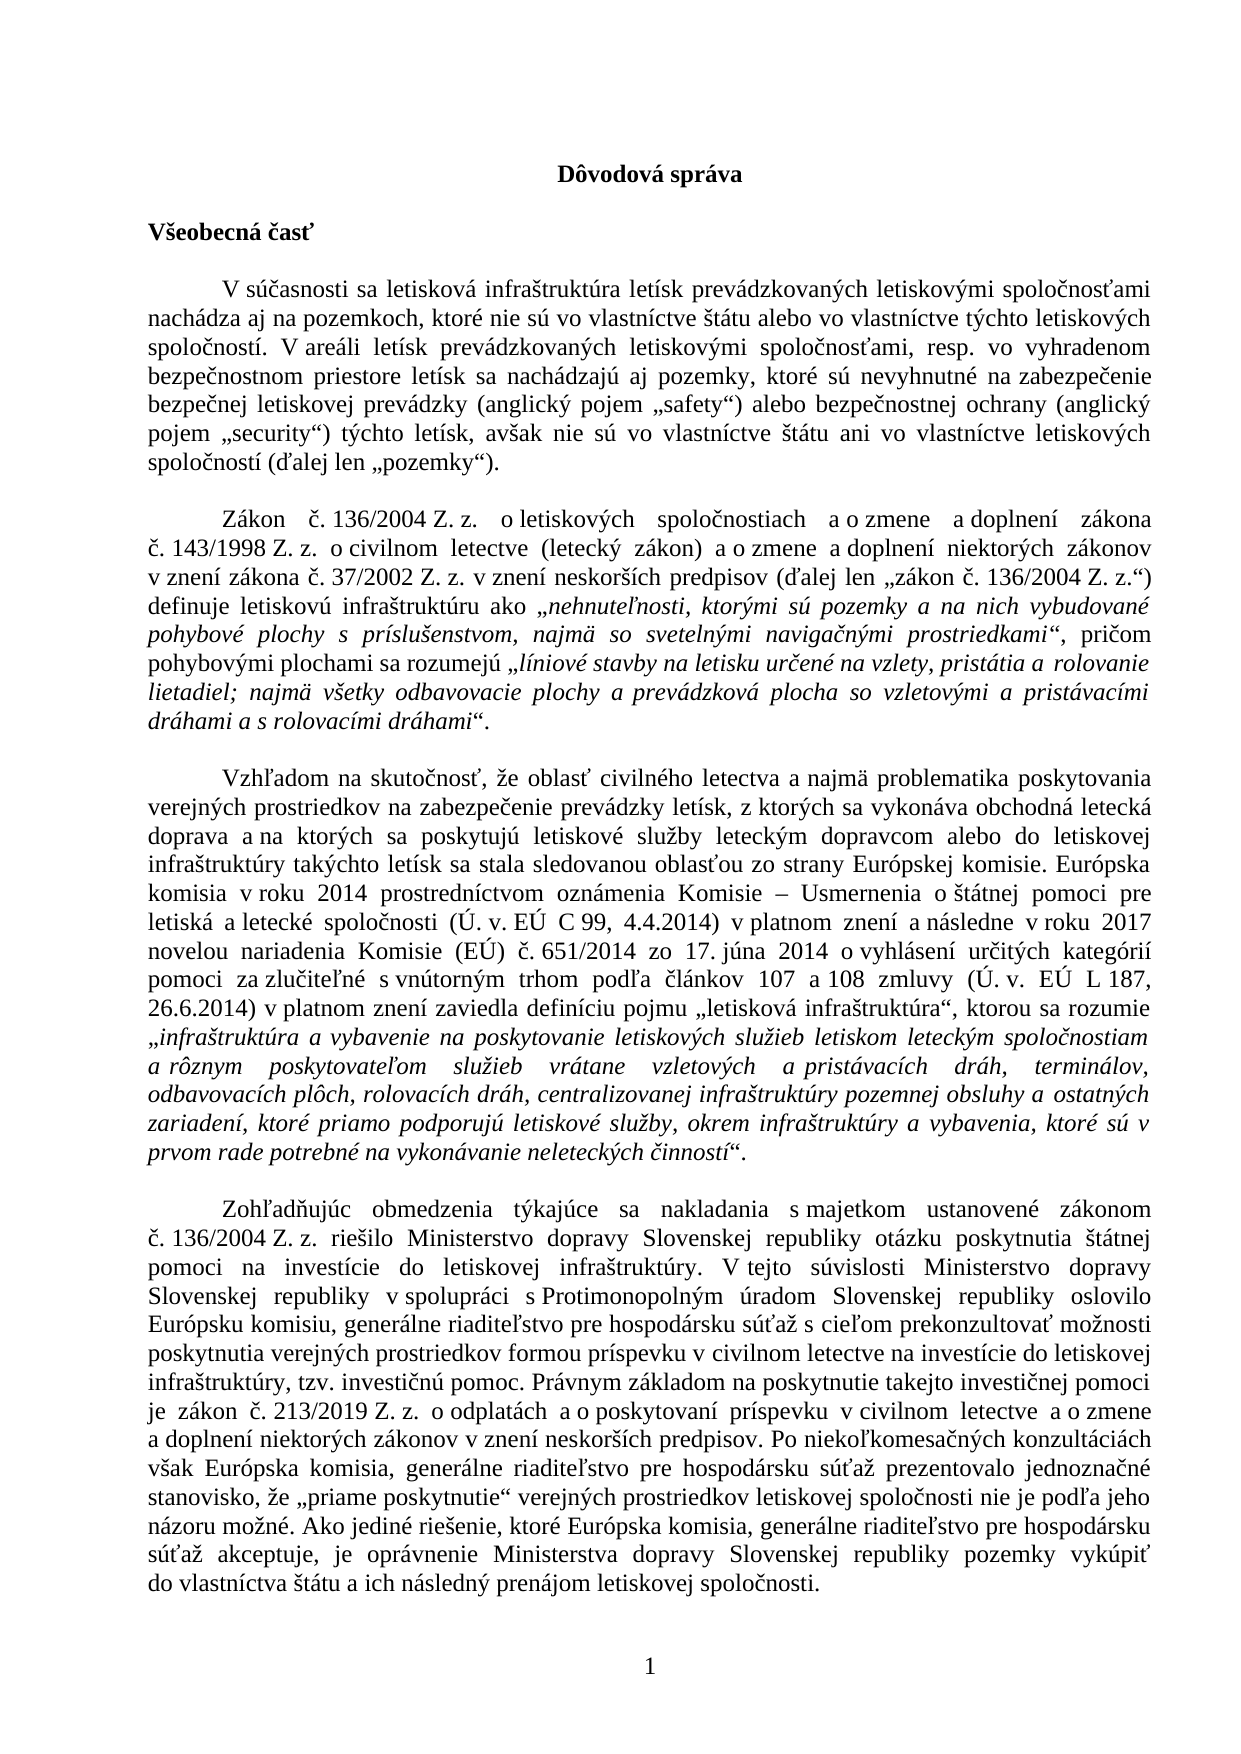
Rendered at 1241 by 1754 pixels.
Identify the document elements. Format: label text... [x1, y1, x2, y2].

text Dôvodová správa [148, 159, 1152, 188]
text Zákon č. 136/2004 Z. z. o letiskových spoločnostiach a o zmene a doplnení zákona č. 143/1998 Z. z. o civilnom letectve (letecký zákon) a o zmene a doplnení niektorých zákonov v znení zákona č. 37/2002 Z. z. v znení neskorších predpisov (ďalej len „zákon č. 136/2004 Z. z.“) definuje letiskovú infraštruktúru ako „nehnuteľnosti, ktorými sú pozemky a na nich vybudované pohybové plochy s príslušenstvom, najmä so svetelnými navigačnými prostriedkami“, pričom pohybovými plochami sa rozumejú „líniové stavby na letisku určené na vzlety, pristátia a rolovanie lietadiel; najmä všetky odbavovacie plochy a prevádzková plocha so vzletovými a pristávacími dráhami a s rolovacími dráhami“. [148, 504, 1152, 734]
text Zohľadňujúc obmedzenia týkajúce sa nakladania s majetkom ustanovené zákonom č. 136/2004 Z. z. riešilo Ministerstvo dopravy Slovenskej republiky otázku poskytnutia štátnej pomoci na investície do letiskovej infraštruktúry. V tejto súvislosti Ministerstvo dopravy Slovenskej republiky v spolupráci s Protimonopolným úradom Slovenskej republiky oslovilo Európsku komisiu, generálne riaditeľstvo pre hospodársku súťaž s cieľom prekonzultovať možnosti poskytnutia verejných prostriedkov formou príspevku v civilnom letectve na investície do letiskovej infraštruktúry, tzv. investičnú pomoc. Právnym základom na poskytnutie takejto investičnej pomoci je zákon č. 213/2019 Z. z. o odplatách a o poskytovaní príspevku v civilnom letectve a o zmene a doplnení niektorých zákonov v znení neskorších predpisov. Po niekoľkomesačných konzultáciách však Európska komisia, generálne riaditeľstvo pre hospodársku súťaž prezentovalo jednoznačné stanovisko, že „priame poskytnutie“ verejných prostriedkov letiskovej spoločnosti nie je podľa jeho názoru možné. Ako jediné riešenie, ktoré Európska komisia, generálne riaditeľstvo pre hospodársku súťaž akceptuje, je oprávnenie Ministerstva dopravy Slovenskej republiky pozemky vykúpiť do vlastníctva štátu a ich následný prenájom letiskovej spoločnosti. [148, 1194, 1152, 1597]
text V súčasnosti sa letisková infraštruktúra letísk prevádzkovaných letiskovými spoločnosťami nachádza aj na pozemkoch, ktoré nie sú vo vlastníctve štátu alebo vo vlastníctve týchto letiskových spoločností. V areáli letísk prevádzkovaných letiskovými spoločnosťami, resp. vo vyhradenom bezpečnostnom priestore letísk sa nachádzajú aj pozemky, ktoré sú nevyhnutné na zabezpečenie bezpečnej letiskovej prevádzky (anglický pojem „safety“) alebo bezpečnostnej ochrany (anglický pojem „security“) týchto letísk, avšak nie sú vo vlastníctve štátu ani vo vlastníctve letiskových spoločností (ďalej len „pozemky“). [148, 274, 1152, 476]
text Vzhľadom na skutočnosť, že oblasť civilného letectva a najmä problematika poskytovania verejných prostriedkov na zabezpečenie prevádzky letísk, z ktorých sa vykonáva obchodná letecká doprava a na ktorých sa poskytujú letiskové služby leteckým dopravcom alebo do letiskovej infraštruktúry takýchto letísk sa stala sledovanou oblasťou zo strany Európskej komisie. Európska komisia v roku 2014 prostredníctvom oznámenia Komisie – Usmernenia o štátnej pomoci pre letiská a letecké spoločnosti (Ú. v. EÚ C 99, 4.4.2014) v platnom znení a následne v roku 2017 novelou nariadenia Komisie (EÚ) č. 651/2014 zo 17. júna 2014 o vyhlásení určitých kategórií pomoci za zlučiteľné s vnútorným trhom podľa článkov 107 a 108 zmluvy (Ú. v. EÚ L 187, 26.6.2014) v platnom znení zaviedla definíciu pojmu „letisková infraštruktúra“, ktorou sa rozumie „infraštruktúra a vybavenie na poskytovanie letiskových služieb letiskom leteckým spoločnostiam a rôznym poskytovateľom služieb vrátane vzletových a pristávacích dráh, terminálov, odbavovacích plôch, rolovacích dráh, centralizovanej infraštruktúry pozemnej obsluhy a ostatných zariadení, ktoré priamo podporujú letiskové služby, okrem infraštruktúry a vybavenia, ktoré sú v prvom rade potrebné na vykonávanie neleteckých činností“. [148, 763, 1152, 1166]
text Všeobecná časť [148, 217, 1152, 246]
